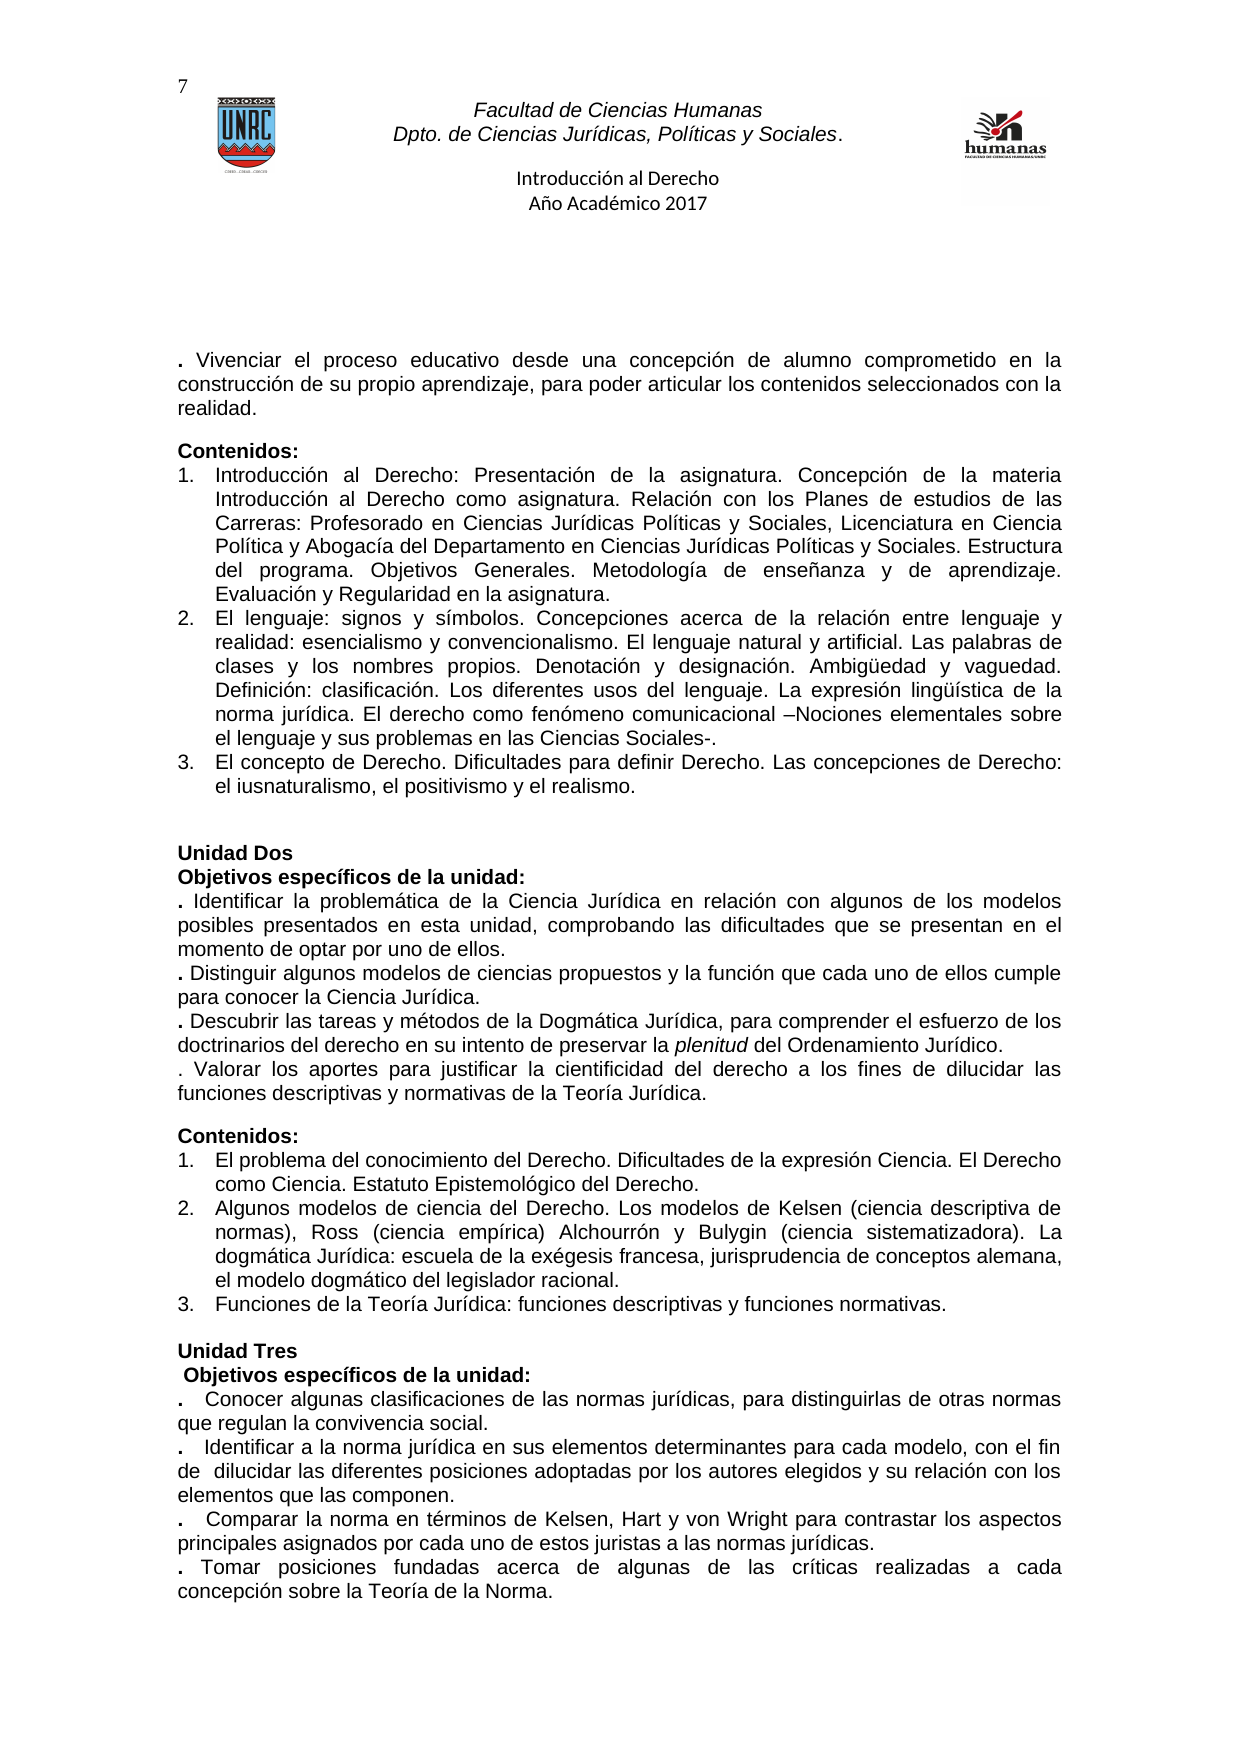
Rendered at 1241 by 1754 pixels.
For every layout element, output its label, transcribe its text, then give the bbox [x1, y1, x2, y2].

text . Conocer algunas clasificaciones de las normas jurídicas, para distinguirlas de otras normas que regulan la convivencia social. [177, 1387, 1063, 1435]
list Introducción al Derecho: Presentación de la asignatura. Concepción de la materia Introducción al Derecho como asignatura. Relación con los Planes de estudios de las Carreras: Profesorado en Ciencias Jurídicas Políticas y Sociales, Licenciatura en Ciencia Política y Abogacía del Departamento en Ciencias Jurídicas Políticas y Sociales. Estructura del programa. Objetivos Generales. Metodología de enseñanza y de aprendizaje. Evaluación y Regularidad en la asignatura. [177, 462, 1063, 606]
text . Identificar a la norma jurídica en sus elementos determinantes para cada modelo, con el fin de dilucidar las diferentes posiciones adoptadas por los autores elegidos y su relación con los elementos que las componen. [177, 1435, 1063, 1507]
text Contenidos: [177, 1124, 1063, 1148]
text . Identificar la problemática de la Ciencia Jurídica en relación con algunos de los modelos posibles presentados en esta unidad, comprobando las dificultades que se presentan en el momento de optar por uno de ellos. [177, 889, 1063, 961]
list Algunos modelos de ciencia del Derecho. Los modelos de Kelsen (ciencia descriptiva de normas), Ross (ciencia empírica) Alchourrón y Bulygin (ciencia sistematizadora). La dogmática Jurídica: escuela de la exégesis francesa, jurisprudencia de conceptos alemana, el modelo dogmático del legislador racional. [177, 1196, 1063, 1291]
text Objetivos específicos de la unidad: [177, 1363, 1063, 1387]
text . Distinguir algunos modelos de ciencias propuestos y la función que cada uno de ellos cumple para conocer la Ciencia Jurídica. [177, 961, 1063, 1009]
subtitle Contenidos: [177, 438, 1063, 462]
list El concepto de Derecho. Dificultades para definir Derecho. Las concepciones de Derecho: el iusnaturalismo, el positivismo y el realismo. [177, 750, 1063, 798]
text Objetivos específicos de la unidad: [177, 865, 1063, 889]
picture [217, 97, 276, 173]
text . Descubrir las tareas y métodos de la Dogmática Jurídica, para comprender el esfuerzo de los doctrinarios del derecho en su intento de preservar la plenitud del Ordenamiento Jurídico. [177, 1009, 1063, 1057]
text . Vivenciar el proceso educativo desde una concepción de alumno comprometido en la construcción de su propio aprendizaje, para poder articular los contenidos seleccionados con la realidad. [177, 347, 1063, 419]
text . Comparar la norma en términos de Kelsen, Hart y von Wright para contrastar los aspectos principales asignados por cada uno de estos juristas a las normas jurídicas. [177, 1507, 1063, 1555]
subtitle Unidad Dos [177, 841, 1063, 865]
list El problema del conocimiento del Derecho. Dificultades de la expresión Ciencia. El Derecho como Ciencia. Estatuto Epistemológico del Derecho. [177, 1148, 1063, 1196]
list Funciones de : funciones descriptivas y funciones normativas. [177, 1291, 1063, 1315]
picture [960, 97, 1050, 206]
text . Valorar los aportes para justificar la cientificidad del derecho a los fines de dilucidar las funciones descriptivas y normativas de la Teoría Jurídica. [177, 1057, 1063, 1104]
text . Tomar posiciones fundadas acerca de algunas de las críticas realizadas a cada concepción sobre la Teoría de la Norma. [177, 1555, 1063, 1603]
list El lenguaje: signos y símbolos. Concepciones acerca de la relación entre lenguaje y realidad: esencialismo y convencionalismo. El lenguaje natural y artificial. Las palabras de clases y los nombres propios. Denotación y designación. Ambigüedad y vaguedad. Definición: clasificación. Los diferentes usos del lenguaje. La expresión lingüística de la norma jurídica. El derecho como fenómeno comunicacional –Nociones elementales sobre el lenguaje y sus problemas en las Ciencias Sociales-. [177, 606, 1063, 750]
text Unidad Tres [177, 1339, 1063, 1363]
